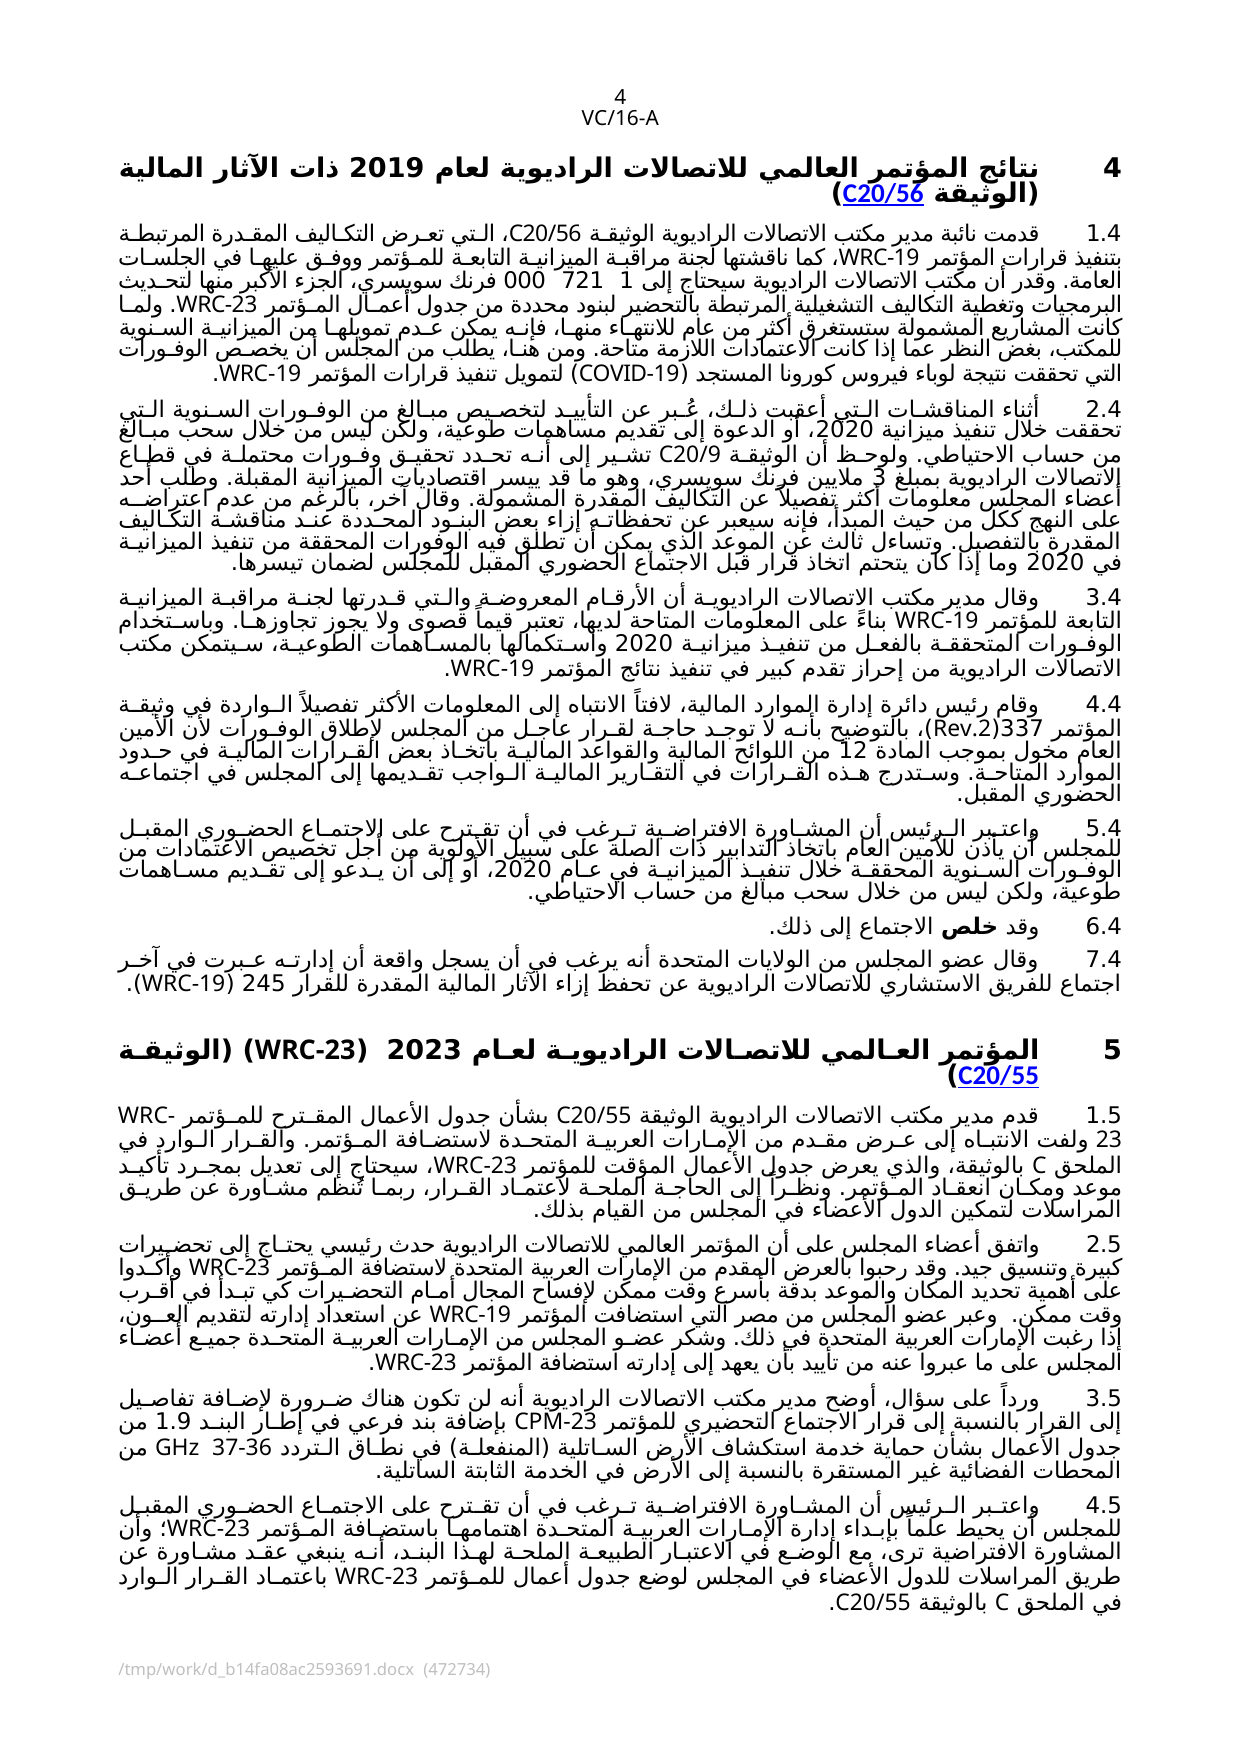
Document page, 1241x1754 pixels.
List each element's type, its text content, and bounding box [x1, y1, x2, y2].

text 6.4 وقد خلص الاجتماع إلى ذلك. [955, 917, 1122, 938]
text 4.5 واعتبر الرئيس أن المشاورة الافتراضية ترغب في أن تقترح على الاجتماع الحضوري المقبل للمجلس أن يحيط علماً بإبداء إدارة الإمارات العربية المتحدة اهتمامها باستضافة المؤتمر WRC-23؛ وأن المشاورة الافتراضية ترى، مع الوضع في الاعتبار الطبيعة الملحة لهذا البند، أنه ينبغي عقد مشاورة عن طريق المراسلات للدول الأعضاء في المجلس لوضع جدول أعمال للمؤتمر WRC-23 باعتماد القرار الوارد في الملحق C بالوثيقة C20/55. [118, 1496, 1122, 1617]
text 3.4 وقال مدير مكتب الاتصالات الراديوية أن الأرقام المعروضة والتي قدرتها لجنة مراقبة الميزانية التابعة للمؤتمر WRC-19 بناءً على المعلومات المتاحة لديها، تعتبر قيماً قصوى ولا يجوز تجاوزها. وباستخدام الوفورات المتحققة بالفعل من تنفيذ ميزانية 2020 واستكمالها بالمساهمات الطوعية، سيتمكن مكتب الاتصالات الراديوية من إحراز تقدم كبير في تنفيذ نتائج المؤتمر WRC-19. [118, 588, 1122, 683]
text 2.5 واتفق أعضاء المجلس على أن المؤتمر العالمي للاتصالات الراديوية حدث رئيسي يحتاج إلى تحضيرات كبيرة وتنسيق جيد. وقد رحبوا بالعرض المقدم من الإمارات العربية المتحدة لاستضافة المؤتمر WRC-23 وأكدوا على أهمية تحديد المكان والموعد بدقة بأسرع وقت ممكن لإفساح المجال أمام التحضيرات كي تبدأ في أقرب وقت ممكن. وعبر عضو المجلس من مصر التي استضافت المؤتمر WRC-19 عن استعداد إدارته لتقديم العون، إذا رغبت الإمارات العربية المتحدة في ذلك. وشكر عضو المجلس من الإمارات العربية المتحدة جميع أعضاء المجلس على ما عبروا عنه من تأييد بأن يعهد إلى إدارته استضافة المؤتمر WRC-23. [118, 1235, 1122, 1377]
text 2.4 أثناء المناقشات التي أعقبت ذلك، عُبر عن التأييد لتخصيص مبالغ من الوفورات السنوية التي تحققت خلال تنفيذ ميزانية 2020، أو الدعوة إلى تقديم مساهمات طوعية، ولكن ليس من خلال سحب مبالغ من حساب الاحتياطي. ولوحظ أن الوثيقة C20/9 تشير إلى أنه تحدد تحقيق وفورات محتملة في قطاع الاتصالات الراديوية بمبلغ 3 ملايين فرنك سويسري، وهو ما قد ييسر اقتصاديات الميزانية المقبلة. وطلب أحد أعضاء المجلس معلومات أكثر تفصيلاً عن التكاليف المقدرة المشمولة. وقال آخر، بالرغم من عدم اعتراضه على النهج ككل من حيث المبدأ، فإنه سيعبر عن تحفظاته إزاء بعض البنود المحددة عند مناقشة التكاليف المقدرة بالتفصيل. وتساءل ثالث عن الموعد الذي يمكن أن تطلق فيه الوفورات المحققة من تنفيذ الميزانية في 2020 وما إذا كان يتحتم اتخاذ قرار قبل الاجتماع الحضوري المقبل للمجلس لضمان تيسرها. [118, 401, 1122, 576]
subtitle 4 نتائج المؤتمر العالمي للاتصالات الراديوية لعام 2019 ذات الآثار المالية (الوثيقة C20/56) [118, 157, 1122, 209]
subtitle 5 المؤتمر العالمي للاتصالات الراديوية لعام 2023 (WRC-23) (الوثيقة C20/55) [118, 1036, 1122, 1091]
text 4.4 وقام رئيس دائرة إدارة الموارد المالية، لافتاً الانتباه إلى المعلومات الأكثر تفصيلاً الواردة في وثيقة المؤتمر 337(Rev.2)، بالتوضيح بأنه لا توجد حاجة لقرار عاجل من المجلس لإطلاق الوفورات لأن الأمين العام مخول بموجب المادة 12 من اللوائح المالية والقواعد المالية باتخاذ بعض القرارات المالية في حدود الموارد المتاحة. وستدرج هذه القرارات في التقارير المالية الواجب تقديمها إلى المجلس في اجتماعه الحضوري المقبل. [118, 696, 1122, 807]
text 6.4 وقد خلص الاجتماع إلى ذلك. [118, 917, 975, 938]
text 5.4 واعتبر الرئيس أن المشاورة الافتراضية ترغب في أن تقترح على الاجتماع الحضوري المقبل للمجلس أن يأذن للأمين العام باتخاذ التدابير ذات الصلة على سبيل الأولوية من أجل تخصيص الاعتمادات من الوفورات السنوية المحققة خلال تنفيذ الميزانية في عام 2020، أو إلى أن يدعو إلى تقديم مساهمات طوعية، ولكن ليس من خلال سحب مبالغ من حساب الاحتياطي. [118, 819, 1122, 904]
text 1.5 قدم مدير مكتب الاتصالات الراديوية الوثيقة C20/55 بشأن جدول الأعمال المقترح للمؤتمر WRC-23 ولفت الانتباه إلى عرض مقدم من الإمارات العربية المتحدة لاستضافة المؤتمر. والقرار الوارد في الملحق C بالوثيقة، والذي يعرض جدول الأعمال المؤقت للمؤتمر WRC-23، سيحتاج إلى تعديل بمجرد تأكيد موعد ومكان انعقاد المؤتمر. ونظراً إلى الحاجة الملحة لاعتماد القرار، ربما تُنظم مشاورة عن طريق المراسلات لتمكين الدول الأعضاء في المجلس من القيام بذلك. [118, 1104, 1122, 1223]
text 1.4 قدمت نائبة مدير مكتب الاتصالات الراديوية الوثيقة C20/56، التي تعرض التكاليف المقدرة المرتبطة بتنفيذ قرارات المؤتمر WRC-19، كما ناقشتها لجنة مراقبة الميزانية التابعة للمؤتمر ووفق عليها في الجلسات العامة. وقدر أن مكتب الاتصالات الراديوية سيحتاج إلى 1 721 000 فرنك سويسري، الجزء الأكبر منها لتحديث البرمجيات وتغطية التكاليف التشغيلية المرتبطة بالتحضير لبنود محددة من جدول أعمال المؤتمر WRC-23. ولما كانت المشاريع المشمولة ستستغرق أكثر من عام للانتهاء منها، فإنه يمكن عدم تمويلها من الميزانية السنوية للمكتب، بغض النظر عما إذا كانت الاعتمادات اللازمة متاحة. ومن هنا، يطلب من المجلس أن يخصص الوفورات التي تحققت نتيجة لوباء فيروس كورونا المستجد (COVID-19) لتمويل تنفيذ قرارات المؤتمر WRC-19. [118, 221, 1122, 388]
text 7.4 وقال عضو المجلس من الولايات المتحدة أنه يرغب في أن يسجل واقعة أن إدارته عبرت في آخر اجتماع للفريق الاستشاري للاتصالات الراديوية عن تحفظ إزاء الآثار المالية المقدرة للقرار 245 (WRC-19). [118, 951, 1122, 998]
text 3.5 ورداً على سؤال، أوضح مدير مكتب الاتصالات الراديوية أنه لن تكون هناك ضرورة لإضافة تفاصيل إلى القرار بالنسبة إلى قرار الاجتماع التحضيري للمؤتمر CPM-23 بإضافة بند فرعي في إطار البند 1.9 من جدول الأعمال بشأن حماية خدمة استكشاف الأرض الساتلية (المنفعلة) في نطاق التردد GHz 37-36 من المحطات الفضائية غير المستقرة بالنسبة إلى الأرض في الخدمة الثابتة الساتلية. [118, 1389, 1122, 1484]
